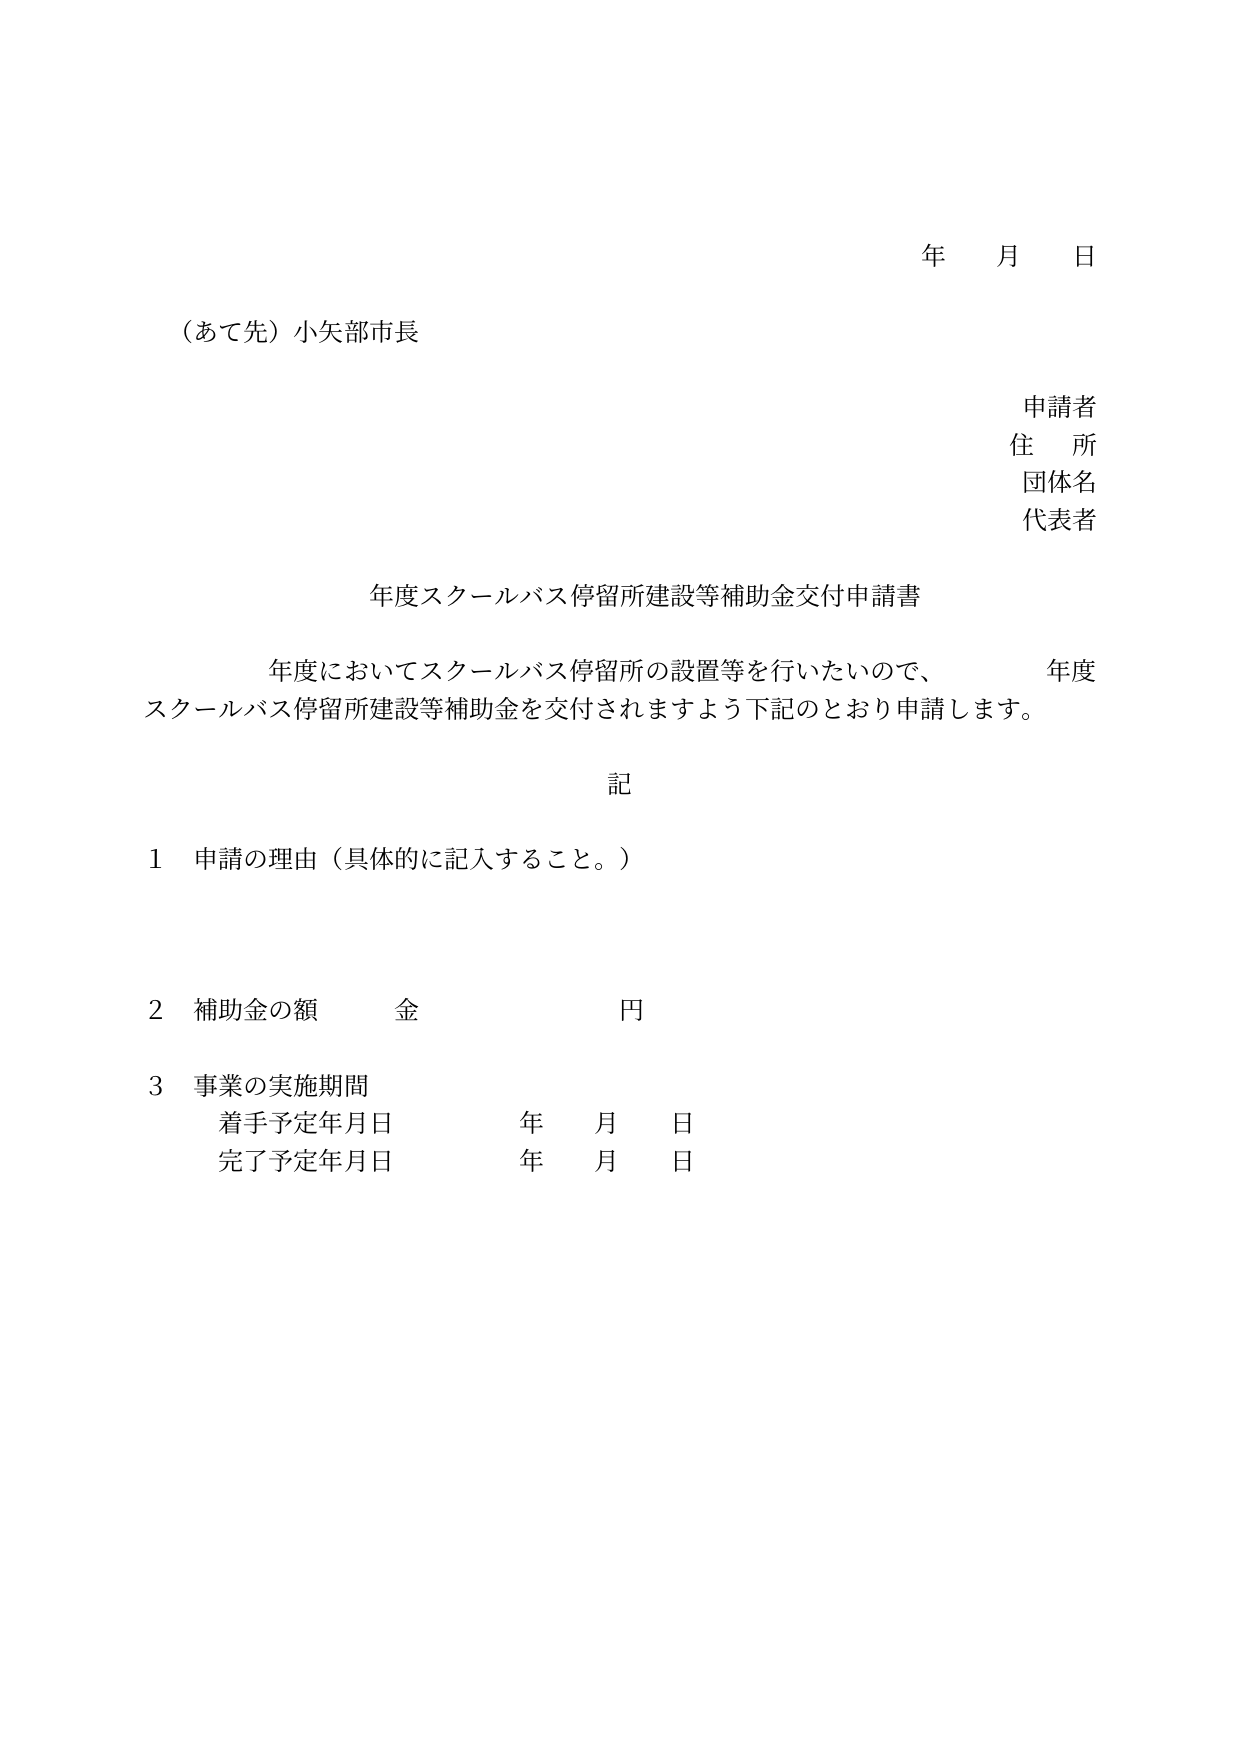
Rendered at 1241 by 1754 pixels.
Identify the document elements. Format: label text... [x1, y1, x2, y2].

text 完了予定年月日 年 月 日 [143, 1141, 1097, 1179]
text １ 申請の理由（具体的に記入すること。） [143, 839, 1097, 877]
text 申請者 [143, 387, 1097, 424]
text 代表者 [143, 500, 1097, 538]
text 着手予定年月日 年 月 日 [143, 1103, 1097, 1141]
text 年度においてスクールバス停留所の設置等を行いたいので、 年度スクールバス停留所建設等補助金を交付されますよう下記のとおり申請します。 [143, 651, 1097, 726]
text ３ 事業の実施期間 [143, 1066, 1097, 1103]
text 年 月 日 [143, 236, 1097, 274]
text 団体名 [143, 462, 1097, 500]
text 年度スクールバス停留所建設等補助金交付申請書 [143, 575, 1097, 613]
text ２ 補助金の額 金 円 [143, 990, 1097, 1028]
text 住所 [143, 424, 1097, 462]
text （あて先）小矢部市長 [143, 311, 1097, 349]
text 記 [143, 764, 1097, 802]
